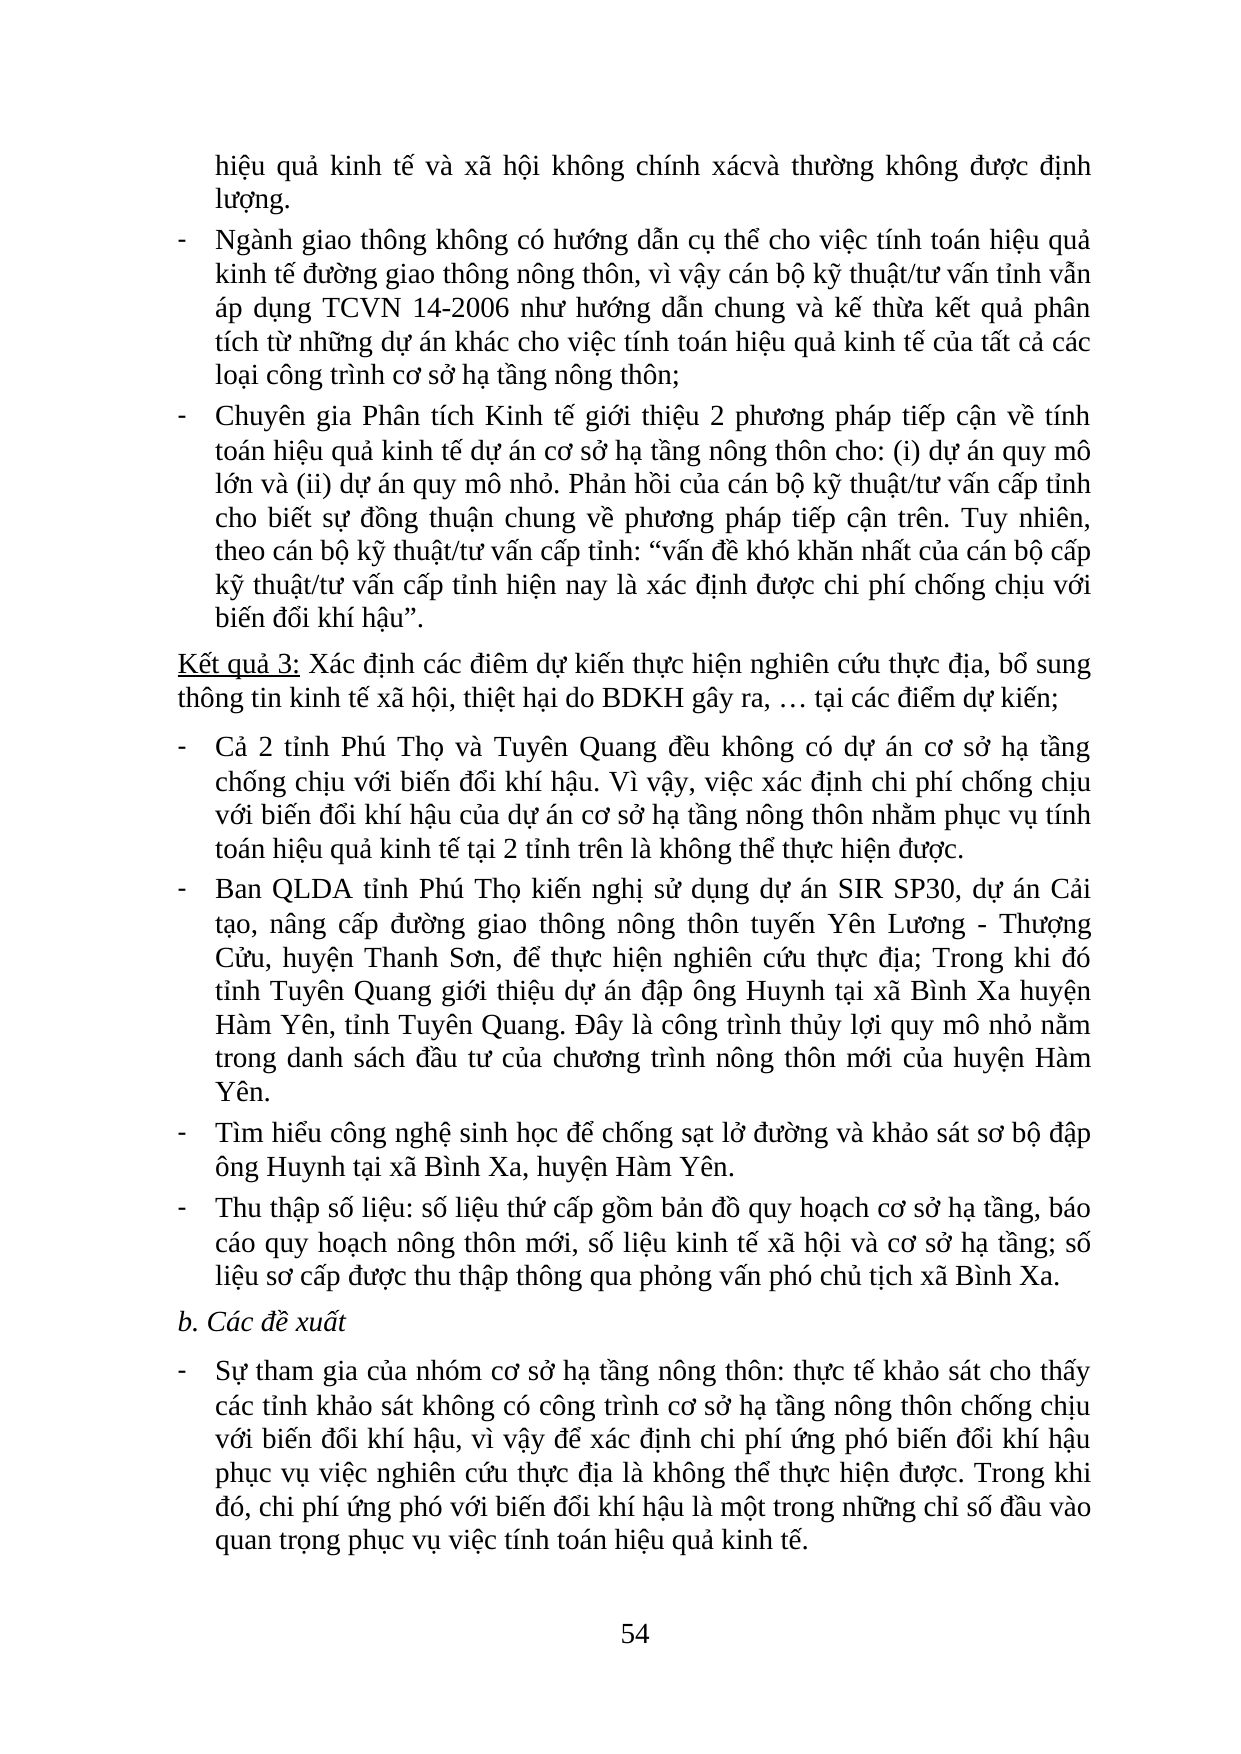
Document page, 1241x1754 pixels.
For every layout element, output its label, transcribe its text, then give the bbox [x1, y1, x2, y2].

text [177, 148, 1092, 215]
text Kết quả 3: Xác định các điêm dự kiến thực hiện nghiên cứu thực địa, bổ sung thông tin kinh tế xã hội, thiệt hại do BDKH gây ra, … tại các điểm dự kiến; [177, 646, 1092, 713]
text Tìm hiểu công nghệ sinh học để chống sạt lở đường và khảo sát sơ bộ đập ông Huynh tại xã Bình Xa, huyện Hàm Yên. [177, 1114, 1092, 1183]
text Sự tham gia của nhóm cơ sở hạ tầng nông thôn: thực tế khảo sát cho thấy các tỉnh khảo sát không có công trình cơ sở hạ tầng nông thôn chống chịu với biến đổi khí hậu, vì vậy để xác định chi phí ứng phó biến đổi khí hậu phục vụ việc nghiên cứu thực địa là không thể thực hiện được. Trong khi đó, chi phí ứng phó với biến đổi khí hậu là một trong những chỉ số đầu vào quan trọng phục vụ việc tính toán hiệu quả kinh tế. [177, 1352, 1092, 1556]
text b. Các đề xuất [177, 1304, 1092, 1338]
text Thu thập số liệu: số liệu thứ cấp gồm bản đồ quy hoạch cơ sở hạ tầng, báo cáo quy hoạch nông thôn mới, số liệu kinh tế xã hội và cơ sở hạ tầng; số liệu sơ cấp được thu thập thông qua phỏng vấn phó chủ tịch xã Bình Xa. [177, 1189, 1092, 1292]
text Cả 2 tỉnh Phú Thọ và Tuyên Quang đều không có dự án cơ sở hạ tầng chống chịu với biến đổi khí hậu. Vì vậy, việc xác định chi phí chống chịu với biến đổi khí hậu của dự án cơ sở hạ tầng nông thôn nhằm phục vụ tính toán hiệu quả kinh tế tại 2 tỉnh trên là không thể thực hiện được. [177, 728, 1092, 864]
text Ngành giao thông không có hướng dẫn cụ thể cho việc tính toán hiệu quả kinh tế đường giao thông nông thôn, vì vậy cán bộ kỹ thuật/tư vấn tỉnh vẫn áp dụng TCVN 14-2006 như hướng dẫn chung và kế thừa kết quả phân tích từ những dự án khác cho việc tính toán hiệu quả kinh tế của tất cả các loại công trình cơ sở hạ tầng nông thôn; [177, 221, 1092, 391]
text Chuyên gia Phân tích Kinh tế giới thiệu 2 phương pháp tiếp cận về tính toán hiệu quả kinh tế dự án cơ sở hạ tầng nông thôn cho: (i) dự án quy mô lớn và (ii) dự án quy mô nhỏ. Phản hồi của cán bộ kỹ thuật/tư vấn cấp tỉnh cho biết sự đồng thuận chung về phương pháp tiếp cận trên. Tuy nhiên, theo cán bộ kỹ thuật/tư vấn cấp tỉnh: “vấn đề khó khăn nhất của cán bộ cấp kỹ thuật/tư vấn cấp tỉnh hiện nay là xác định được chi phí chống chịu với biến đổi khí hậu”. [177, 397, 1092, 634]
text Ban QLDA tỉnh Phú Thọ kiến nghị sử dụng dự án SIR SP30, dự án Cải tạo, nâng cấp đường giao thông nông thôn tuyến Yên Lương - Thượng Cửu, huyện Thanh Sơn, để thực hiện nghiên cứu thực địa; Trong khi đó tỉnh Tuyên Quang giới thiệu dự án đập ông Huynh tại xã Bình Xa huyện Hàm Yên, tỉnh Tuyên Quang. Đây là công trình thủy lợi quy mô nhỏ nằm trong danh sách đầu tư của chương trình nông thôn mới của huyện Hàm Yên. [177, 871, 1092, 1107]
